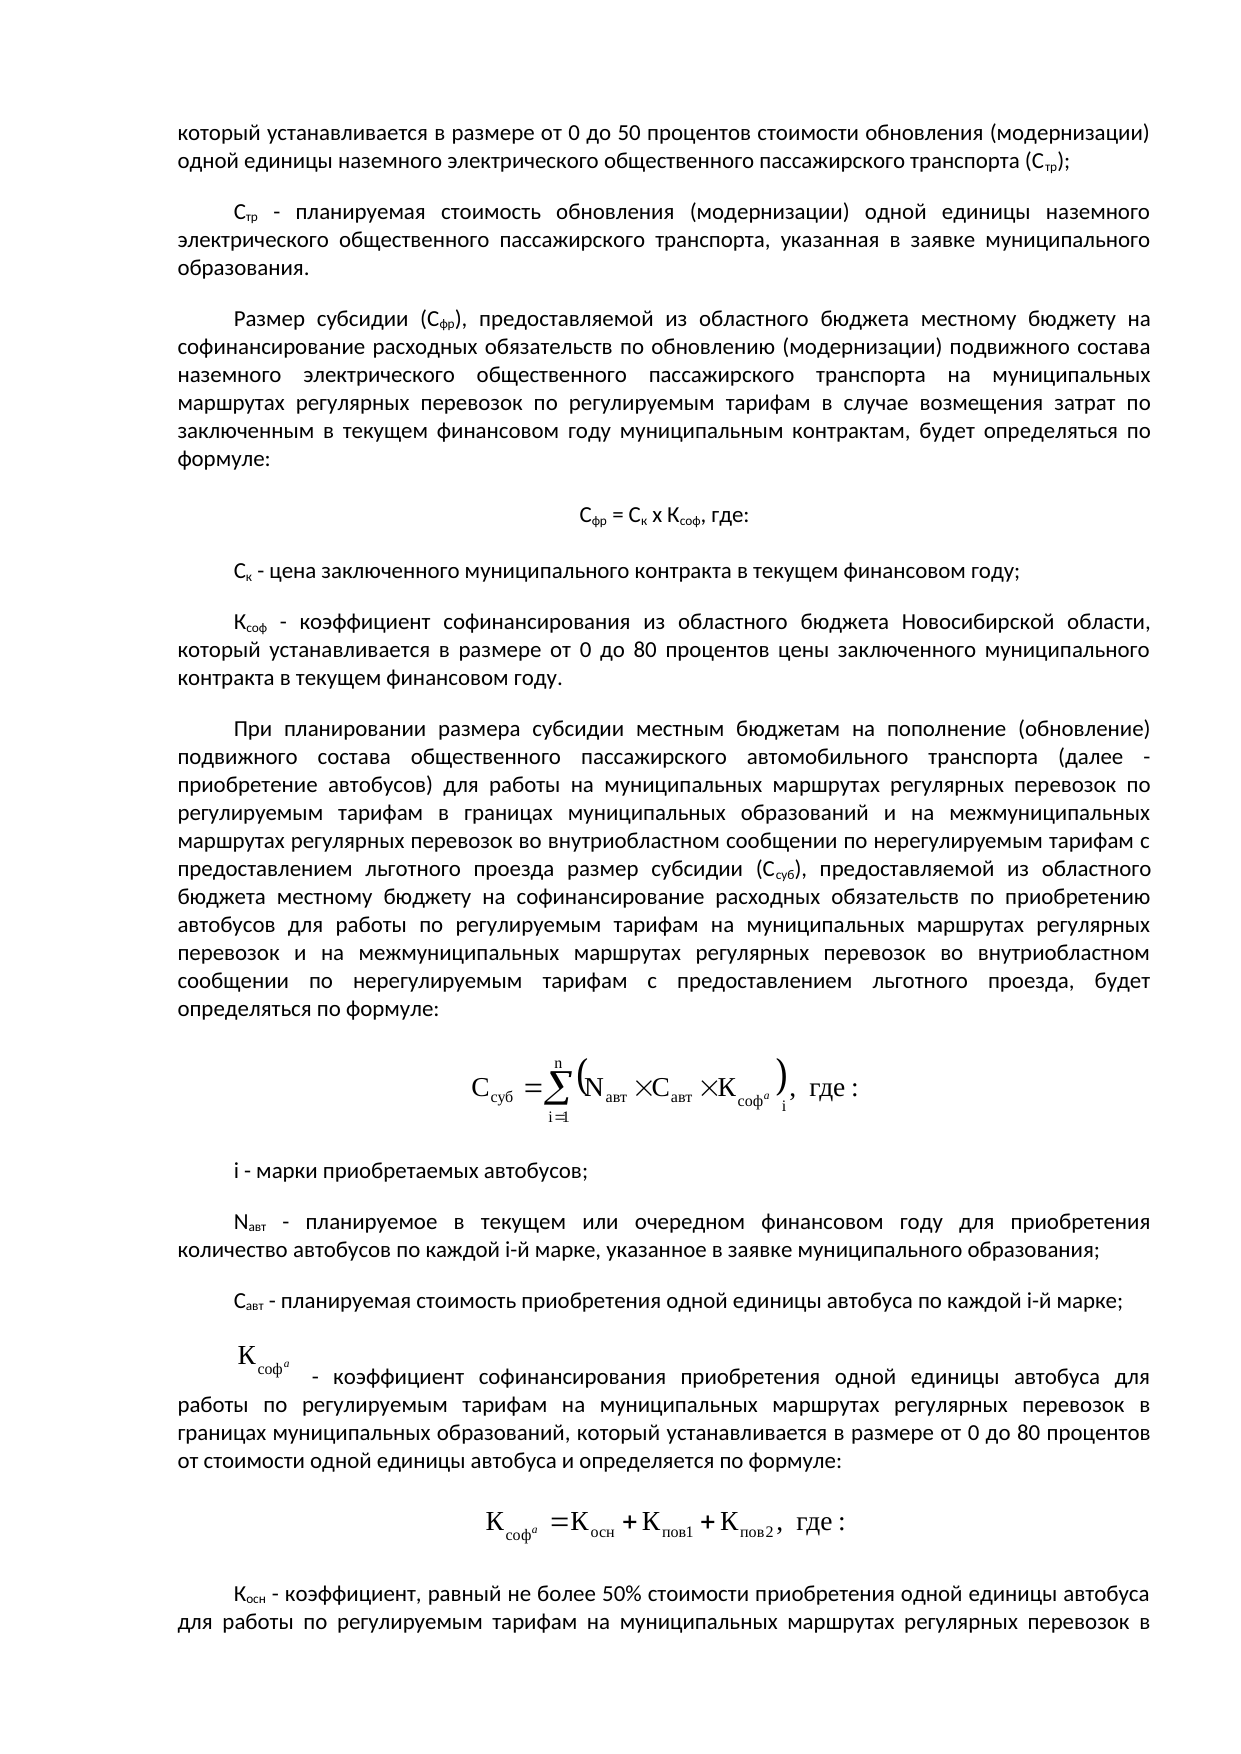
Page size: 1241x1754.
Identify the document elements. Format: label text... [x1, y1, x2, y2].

text Сфр = Ск x Ксоф, где: [177, 500, 1152, 528]
text Ксоф - коэффициент софинансирования из областного бюджета Новосибирской области, который устанавливается в размере от 0 до 80 процентов цены заключенного муниципального контракта в текущем финансовом году. [177, 607, 1152, 691]
text Nавт - планируемое в текущем или очередном финансовом году для приобретения количество автобусов по каждой i-й марке, указанное в заявке муниципального образования; [177, 1207, 1152, 1263]
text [177, 1579, 1152, 1635]
text При планировании размера субсидии местным бюджетам на пополнение (обновление) подвижного состава общественного пассажирского автомобильного транспорта (далее - приобретение автобусов) для работы на муниципальных маршрутах регулярных перевозок по регулируемым тарифам в границах муниципальных образований и на межмуниципальных маршрутах регулярных перевозок во внутриобластном сообщении по нерегулируемым тарифам с предоставлением льготного проезда размер субсидии (Ссуб), предоставляемой из областного бюджета местному бюджету на софинансирование расходных обязательств по приобретению автобусов для работы по регулируемым тарифам на муниципальных маршрутах регулярных перевозок и на межмуниципальных маршрутах регулярных перевозок во внутриобластном сообщении по нерегулируемым тарифам с предоставлением льготного проезда, будет определяться по формуле: [177, 714, 1152, 1022]
text Размер субсидии (Сфр), предоставляемой из областного бюджета местному бюджету на софинансирование расходных обязательств по обновлению (модернизации) подвижного состава наземного электрического общественного пассажирского транспорта на муниципальных маршрутах регулярных перевозок по регулируемым тарифам в случае возмещения затрат по заключенным в текущем финансовом году муниципальным контрактам, будет определяться по формуле: [177, 304, 1152, 472]
text Ск - цена заключенного муниципального контракта в текущем финансовом году; [177, 556, 1152, 584]
text i - марки приобретаемых автобусов; [177, 1156, 1152, 1184]
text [177, 118, 1152, 174]
text Савт - планируемая стоимость приобретения одной единицы автобуса по каждой i-й марке; [177, 1286, 1152, 1314]
text Стр - планируемая стоимость обновления (модернизации) одной единицы наземного электрического общественного пассажирского транспорта, указанная в заявке муниципального образования. [177, 197, 1152, 281]
text - коэффициент софинансирования приобретения одной единицы автобуса для работы по регулируемым тарифам на муниципальных маршрутах регулярных перевозок в границах муниципальных образований, который устанавливается в размере от 0 до 80 процентов от стоимости одной единицы автобуса и определяется по формуле: [177, 1337, 1152, 1474]
